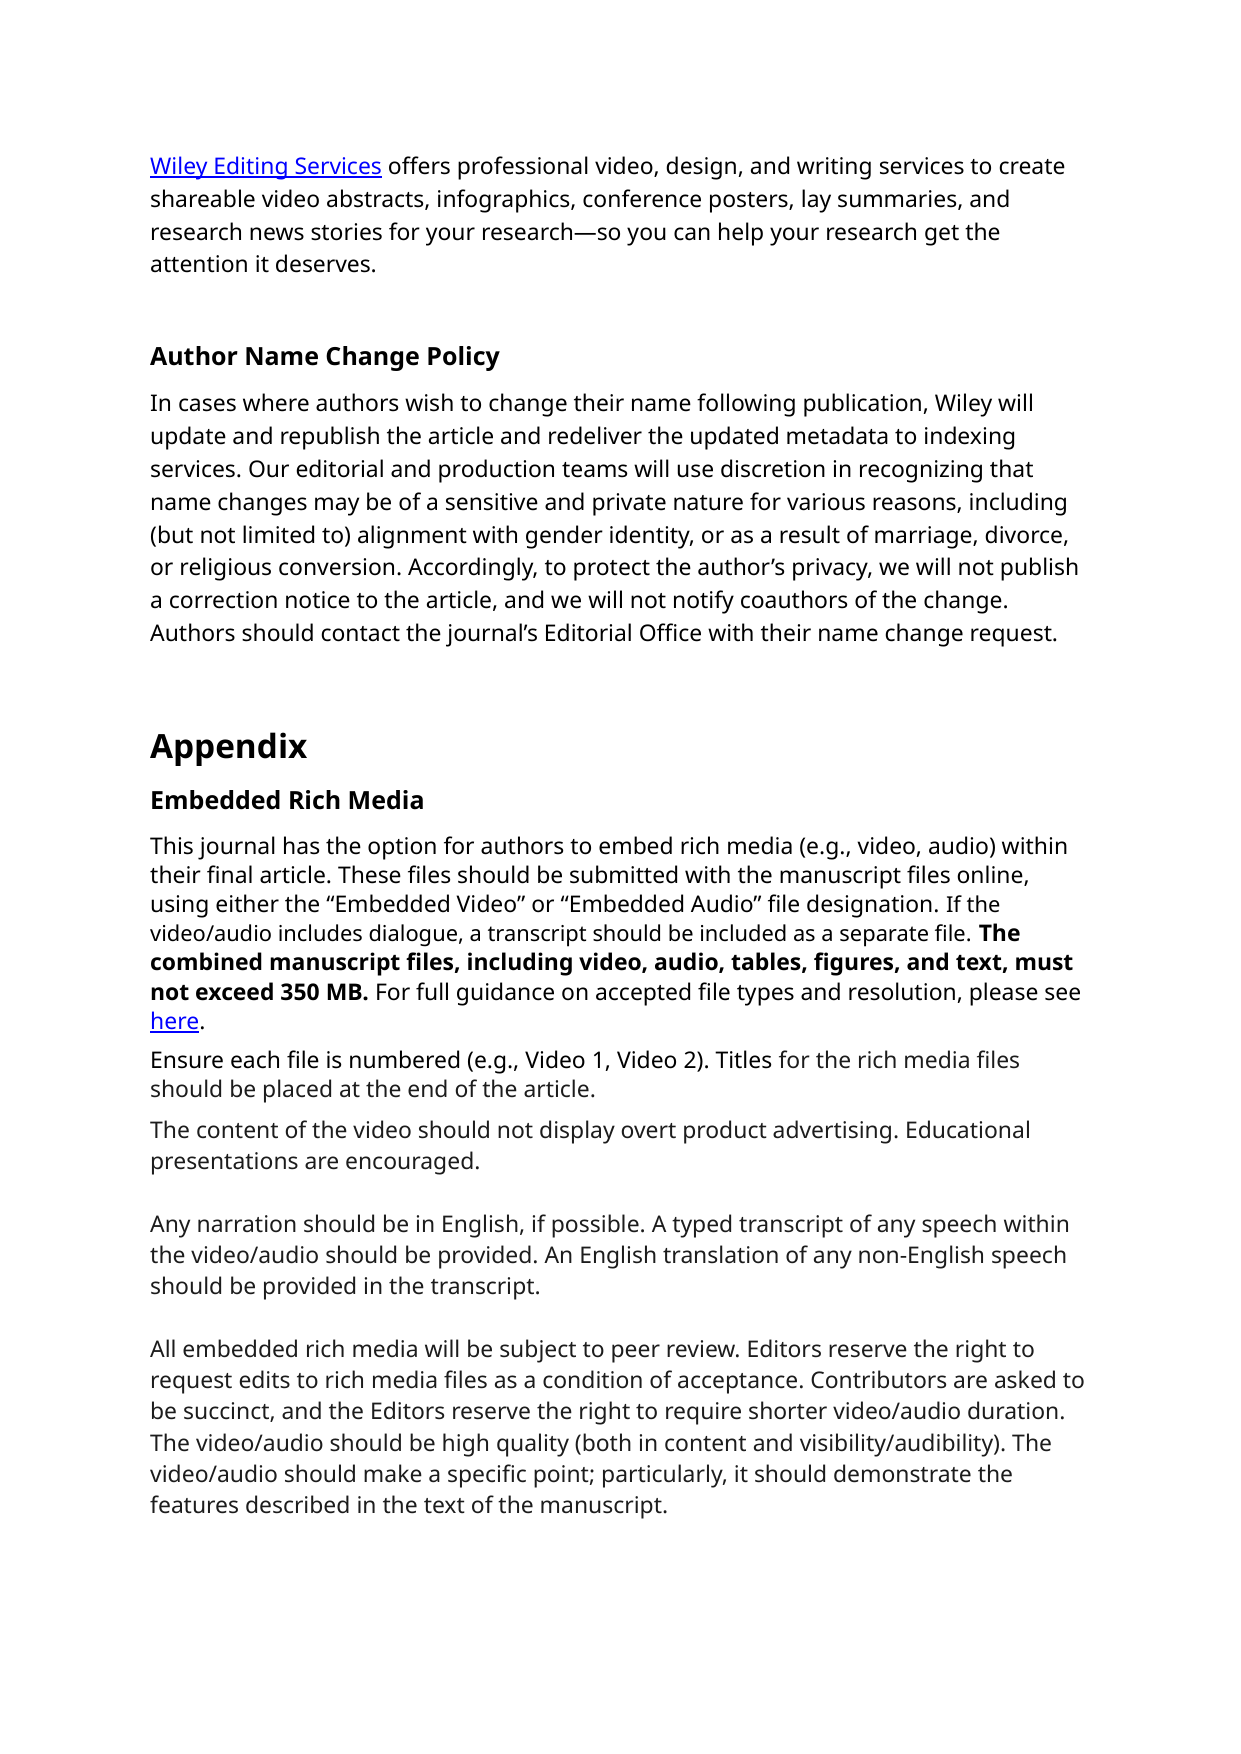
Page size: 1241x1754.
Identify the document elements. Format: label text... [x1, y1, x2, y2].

text All embedded rich media will be subject to peer review. Editors reserve the right to request edits to rich media files as a condition of acceptance. Contributors are asked to be succinct, and the Editors reserve the right to require shorter video/audio duration. The video/audio should be high quality (both in content and visibility/audibility). The video/audio should make a specific point; particularly, it should demonstrate the features described in the text of the manuscript. [150, 1333, 1090, 1520]
text Appendix [150, 722, 1090, 768]
text Any narration should be in English, if possible. A typed transcript of any speech within the video/audio should be provided. An English translation of any non-English speech should be provided in the transcript. [150, 1208, 1090, 1302]
text Author Name Change Policy [150, 339, 1090, 373]
text Wiley Editing Services offers professional video, design, and writing services to create shareable video abstracts, infographics, conference posters, lay summaries, and research news stories for your research—so you can help your research get the attention it deserves. [150, 150, 1090, 280]
text Ensure each file is numbered (e.g., Video 1, Video 2). Titles for the rich media files should be placed at the end of the article. [150, 1045, 1090, 1104]
text In cases where authors wish to change their name following publication, Wiley will update and republish the article and redeliver the updated metadata to indexing services. Our editorial and production teams will use discretion in recognizing that name changes may be of a sensitive and private nature for various reasons, including (but not limited to) alignment with gender identity, or as a result of marriage, divorce, or religious conversion. Accordingly, to protect the author’s privacy, we will not publish a correction notice to the article, and we will not notify coauthors of the change. Authors should contact the journal’s Editorial Office with their name change request. [150, 387, 1090, 648]
text This journal has the option for authors to embed rich media (e.g., video, audio) within their final article. These files should be submitted with the manuscript files online, using either the “Embedded Video” or “Embedded Audio” file designation. If the video/audio includes dialogue, a transcript should be included as a separate file. The combined manuscript files, including video, audio, tables, figures, and text, must not exceed 350 MB. For full guidance on accepted file types and resolution, please see here. [150, 831, 1090, 1035]
text Embedded Rich Media [150, 782, 1090, 817]
text The content of the video should not display overt product advertising. Educational presentations are encouraged. [150, 1114, 1090, 1177]
